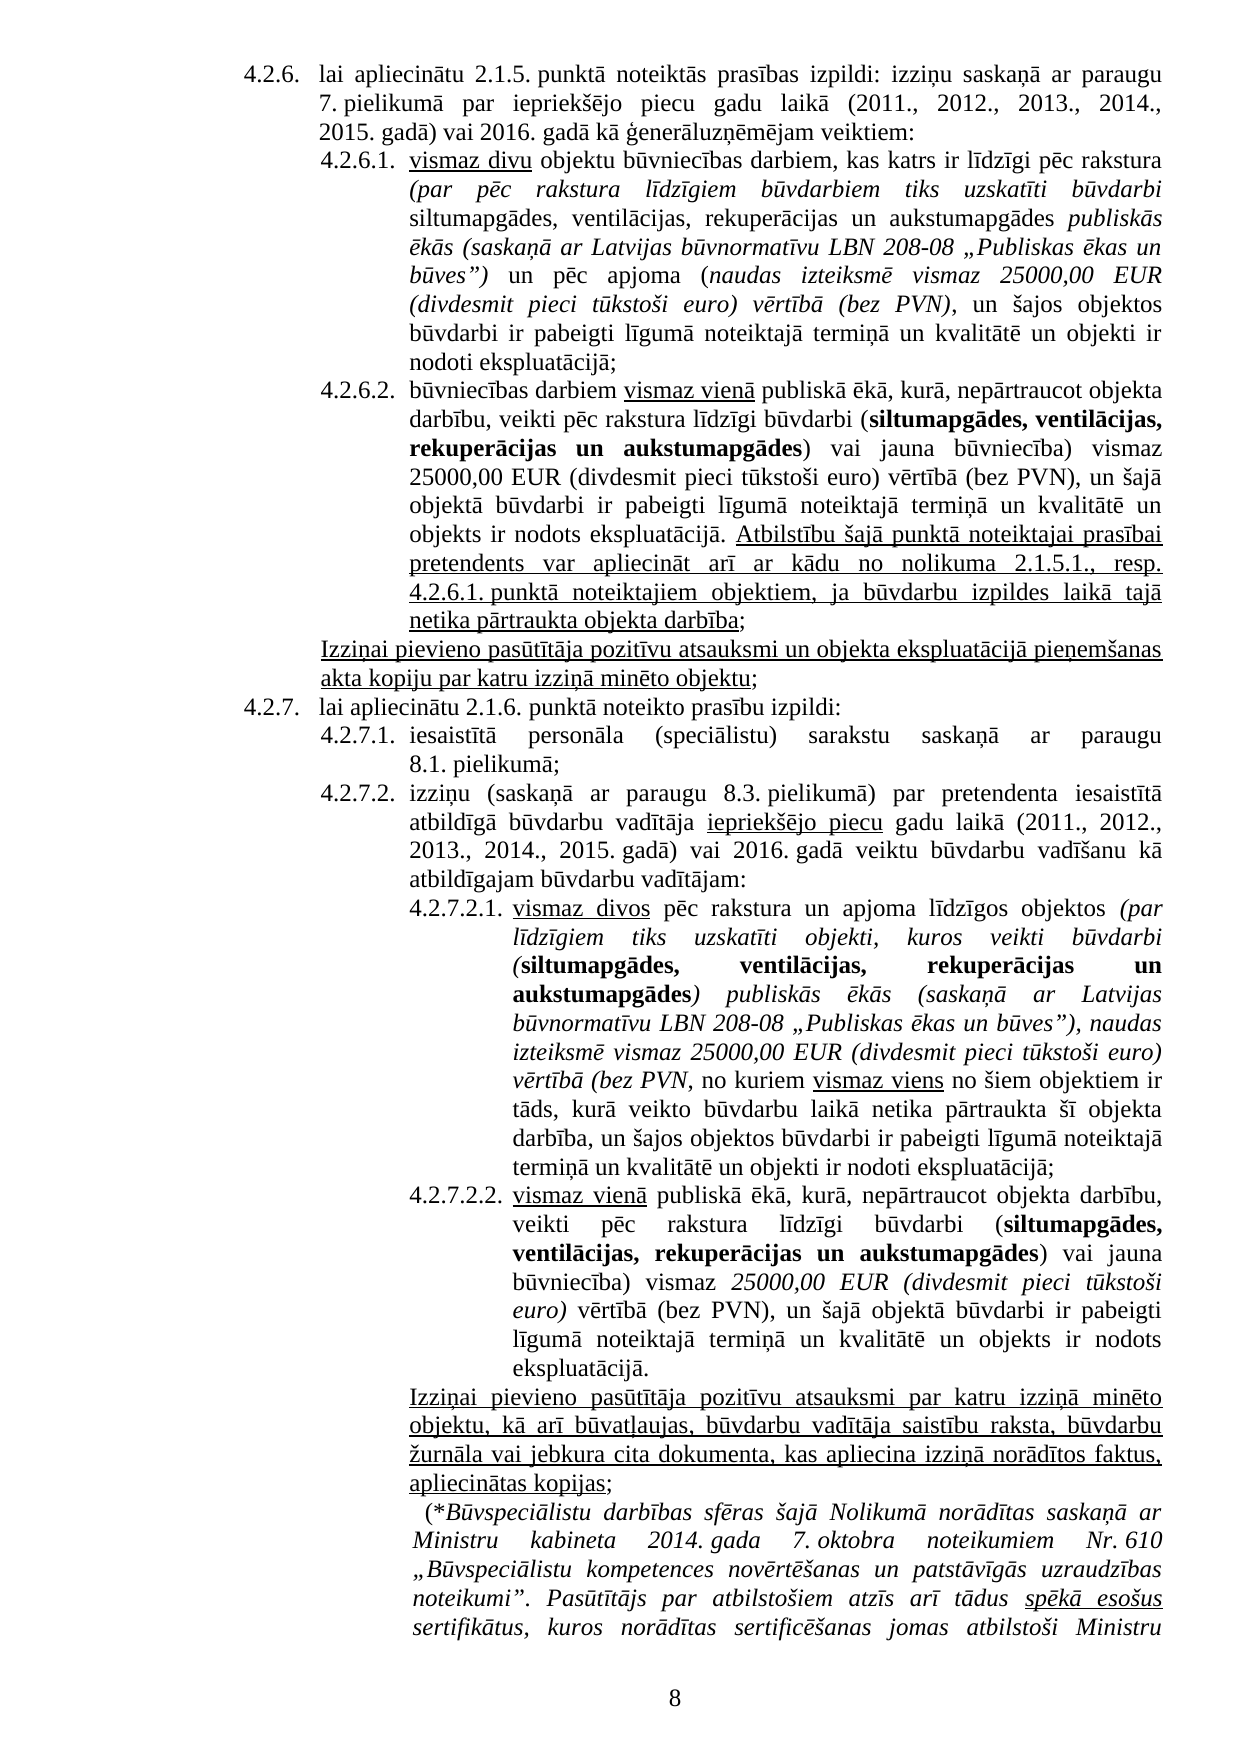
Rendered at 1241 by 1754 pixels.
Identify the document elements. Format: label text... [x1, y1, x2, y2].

text Izziņai pievieno pasūtītāja pozitīvu atsauksmi par katru izziņā minēto objektu, kā arī būvatļaujas, būvdarbu vadītāja saistību raksta, būvdarbu žurnāla vai jebkura cita dokumenta, kas apliecina izziņā norādītos faktus, apliecinātas kopijas; [409, 1382, 1162, 1407]
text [412, 1497, 1162, 1640]
list vismaz vienā publiskā ēkā, kurā, nepārtraucot objekta darbību, veikti pēc rakstura līdzīgi būvdarbi (siltumapgādes, ventilācijas, rekuperācijas un aukstumapgādes) vai jauna būvniecība) vismaz 25000,00 EUR (divdesmit pieci tūkstoši euro) vērtībā (bez PVN), un šajā objektā būvdarbi ir pabeigti līgumā noteiktajā termiņā un kvalitātē un objekts ir nodots ekspluatācijā. [409, 1180, 1162, 1382]
list izziņu (saskaņā ar paraugu 8.3. pielikumā) par pretendenta iesaistītā atbildīgā būvdarbu vadītāja iepriekšējo piecu gadu laikā (2011., 2012., 2013., 2014., 2015. gadā) vai 2016. gadā veiktu būvdarbu vadīšanu kā atbildīgajam būvdarbu vadītājam: [320, 778, 1162, 893]
list būvniecības darbiem vismaz vienā publiskā ēkā, kurā, nepārtraucot objekta darbību, veikti pēc rakstura līdzīgi būvdarbi (siltumapgādes, ventilācijas, rekuperācijas un aukstumapgādes) vai jauna būvniecība) vismaz 25000,00 EUR (divdesmit pieci tūkstoši euro) vērtībā (bez PVN), un šajā objektā būvdarbi ir pabeigti līgumā noteiktajā termiņā un kvalitātē un objekts ir nodots ekspluatācijā. Atbilstību šajā punktā noteiktajai prasībai pretendents var apliecināt arī ar kādu no nolikuma 2.1.5.1., resp. 4.2.6.1. punktā noteiktajiem objektiem, ja būvdarbu izpildes laikā tajā netika pārtraukta objekta darbība; [320, 375, 1162, 634]
list lai apliecinātu 2.1.6. punktā noteikto prasību izpildi: [244, 692, 1162, 720]
list vismaz divos pēc rakstura un apjoma līdzīgos objektos (par līdzīgiem tiks uzskatīti objekti, kuros veikti būvdarbi (siltumapgādes, ventilācijas, rekuperācijas un aukstumapgādes) publiskās ēkās (saskaņā ar Latvijas būvnormatīvu LBN 208-08 „Publiskas ēkas un būves”), naudas izteiksmē vismaz 25000,00 EUR (divdesmit pieci tūkstoši euro) vērtībā (bez PVN, no kuriem vismaz viens no šiem objektiem ir tāds, kurā veikto būvdarbu laikā netika pārtraukta šī objekta darbība, un šajos objektos būvdarbi ir pabeigti līgumā noteiktajā termiņā un kvalitātē un objekti ir nodoti ekspluatācijā; [409, 893, 1162, 1180]
text Izziņai pievieno pasūtītāja pozitīvu atsauksmi un objekta ekspluatācijā pieņemšanas akta kopiju par katru izziņā minēto objektu; [320, 660, 1162, 692]
list lai apliecinātu 2.1.5. punktā noteiktās prasības izpildi: izziņu saskaņā ar paraugu 7. pielikumā par iepriekšējo piecu gadu laikā (2011., 2012., 2013., 2014., 2015. gadā) vai 2016. gadā kā ģenerāluzņēmējam veiktiem: [244, 59, 1162, 145]
text Izziņai pievieno pasūtītāja pozitīvu atsauksmi par katru izziņā minēto objektu, kā arī būvatļaujas, būvdarbu vadītāja saistību raksta, būvdarbu žurnāla vai jebkura cita dokumenta, kas apliecina izziņā norādītos faktus, apliecinātas kopijas; [409, 1466, 1162, 1497]
text Izziņai pievieno pasūtītāja pozitīvu atsauksmi un objekta ekspluatācijā pieņemšanas akta kopiju par katru izziņā minēto objektu; [320, 634, 1162, 659]
text Izziņai pievieno pasūtītāja pozitīvu atsauksmi par katru izziņā minēto objektu, kā arī būvatļaujas, būvdarbu vadītāja saistību raksta, būvdarbu žurnāla vai jebkura cita dokumenta, kas apliecina izziņā norādītos faktus, apliecinātas kopijas; [409, 1437, 1162, 1464]
text Izziņai pievieno pasūtītāja pozitīvu atsauksmi par katru izziņā minēto objektu, kā arī būvatļaujas, būvdarbu vadītāja saistību raksta, būvdarbu žurnāla vai jebkura cita dokumenta, kas apliecina izziņā norādītos faktus, apliecinātas kopijas; [409, 1408, 1162, 1435]
list vismaz divu objektu būvniecības darbiem, kas katrs ir līdzīgi pēc rakstura (par pēc rakstura līdzīgiem būvdarbiem tiks uzskatīti būvdarbi siltumapgādes, ventilācijas, rekuperācijas un aukstumapgādes publiskās ēkās (saskaņā ar Latvijas būvnormatīvu LBN 208-08 „Publiskas ēkas un būves”) un pēc apjoma (naudas izteiksmē vismaz 25000,00 EUR (divdesmit pieci tūkstoši euro) vērtībā (bez PVN), un šajos objektos būvdarbi ir pabeigti līgumā noteiktajā termiņā un kvalitātē un objekti ir nodoti ekspluatācijā; [320, 145, 1162, 375]
list iesaistītā personāla (speciālistu) sarakstu saskaņā ar paraugu 8.1. pielikumā; [320, 720, 1162, 778]
